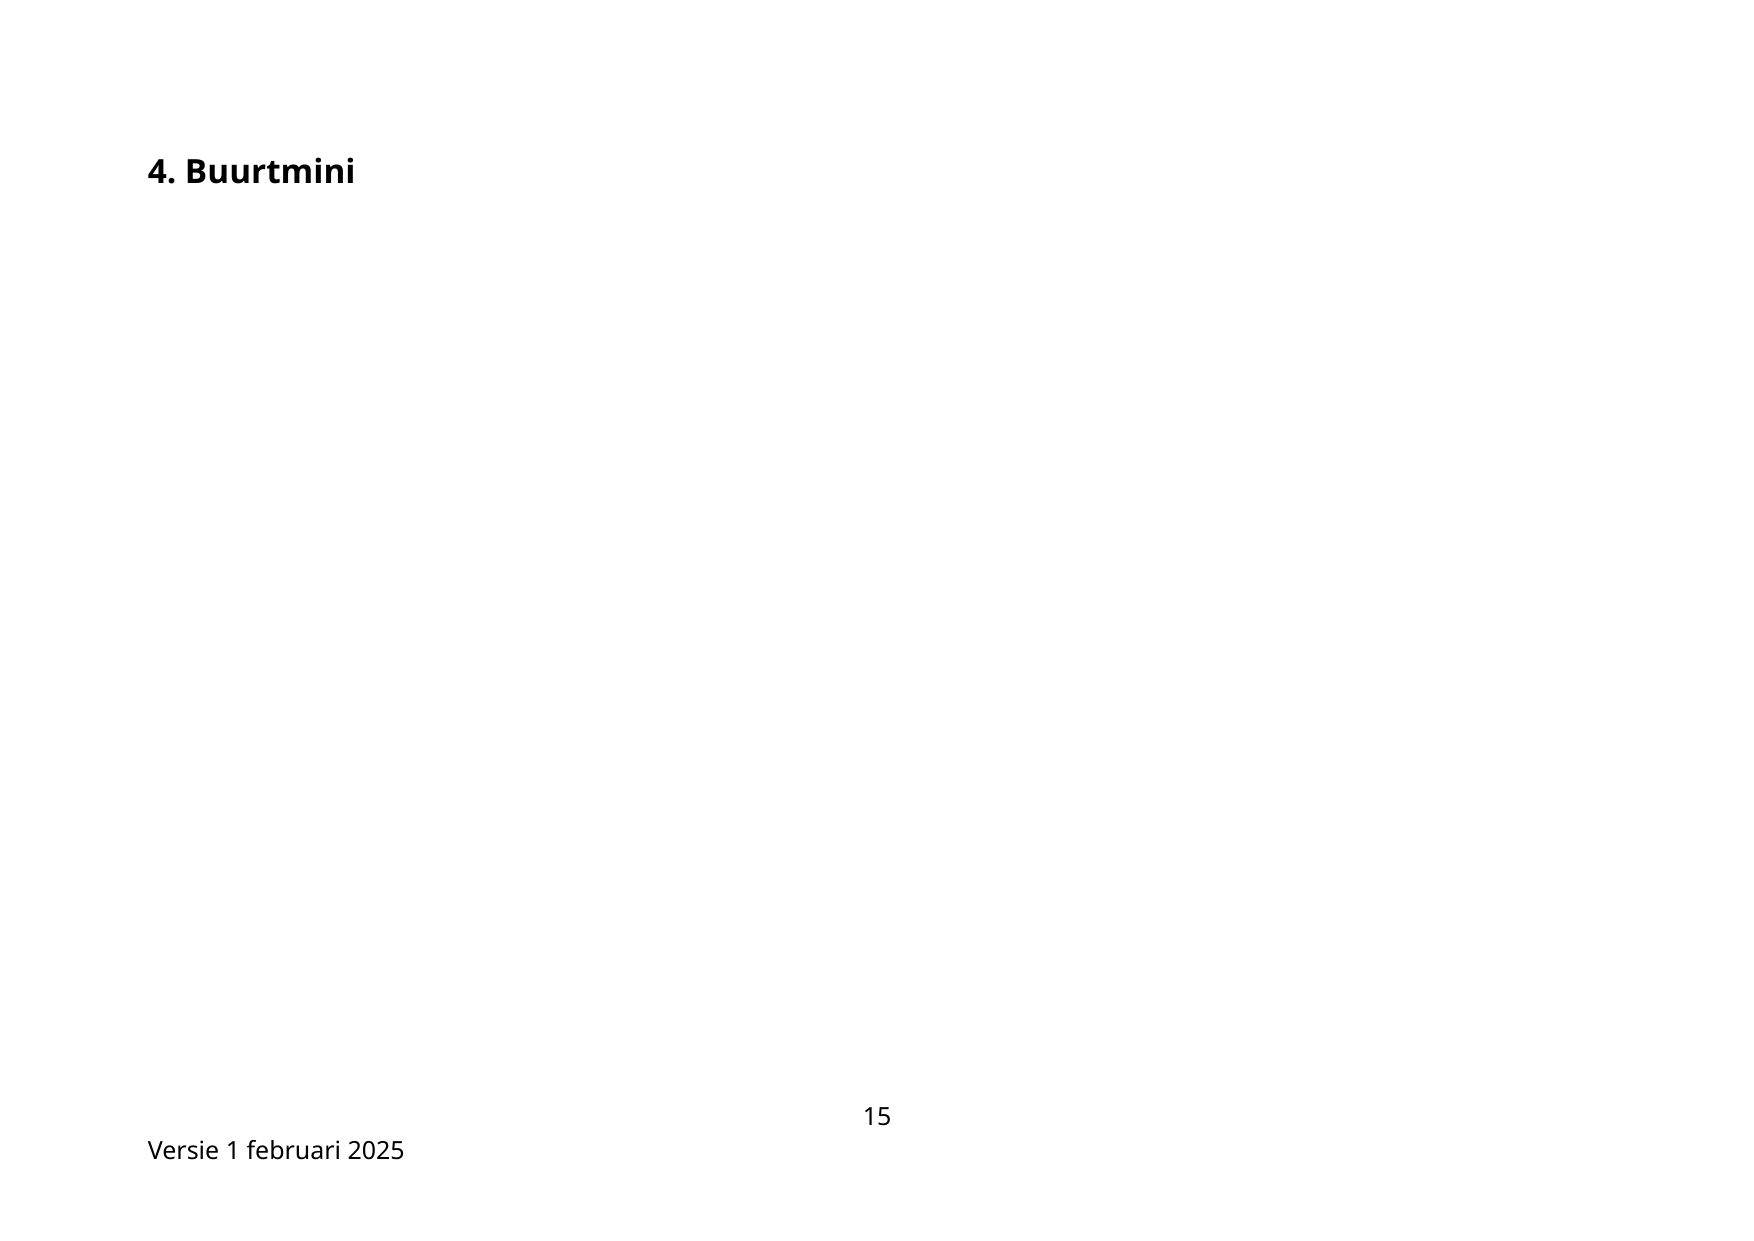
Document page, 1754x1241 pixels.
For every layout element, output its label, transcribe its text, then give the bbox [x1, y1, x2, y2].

text 4. Buurtmini [148, 148, 1606, 193]
